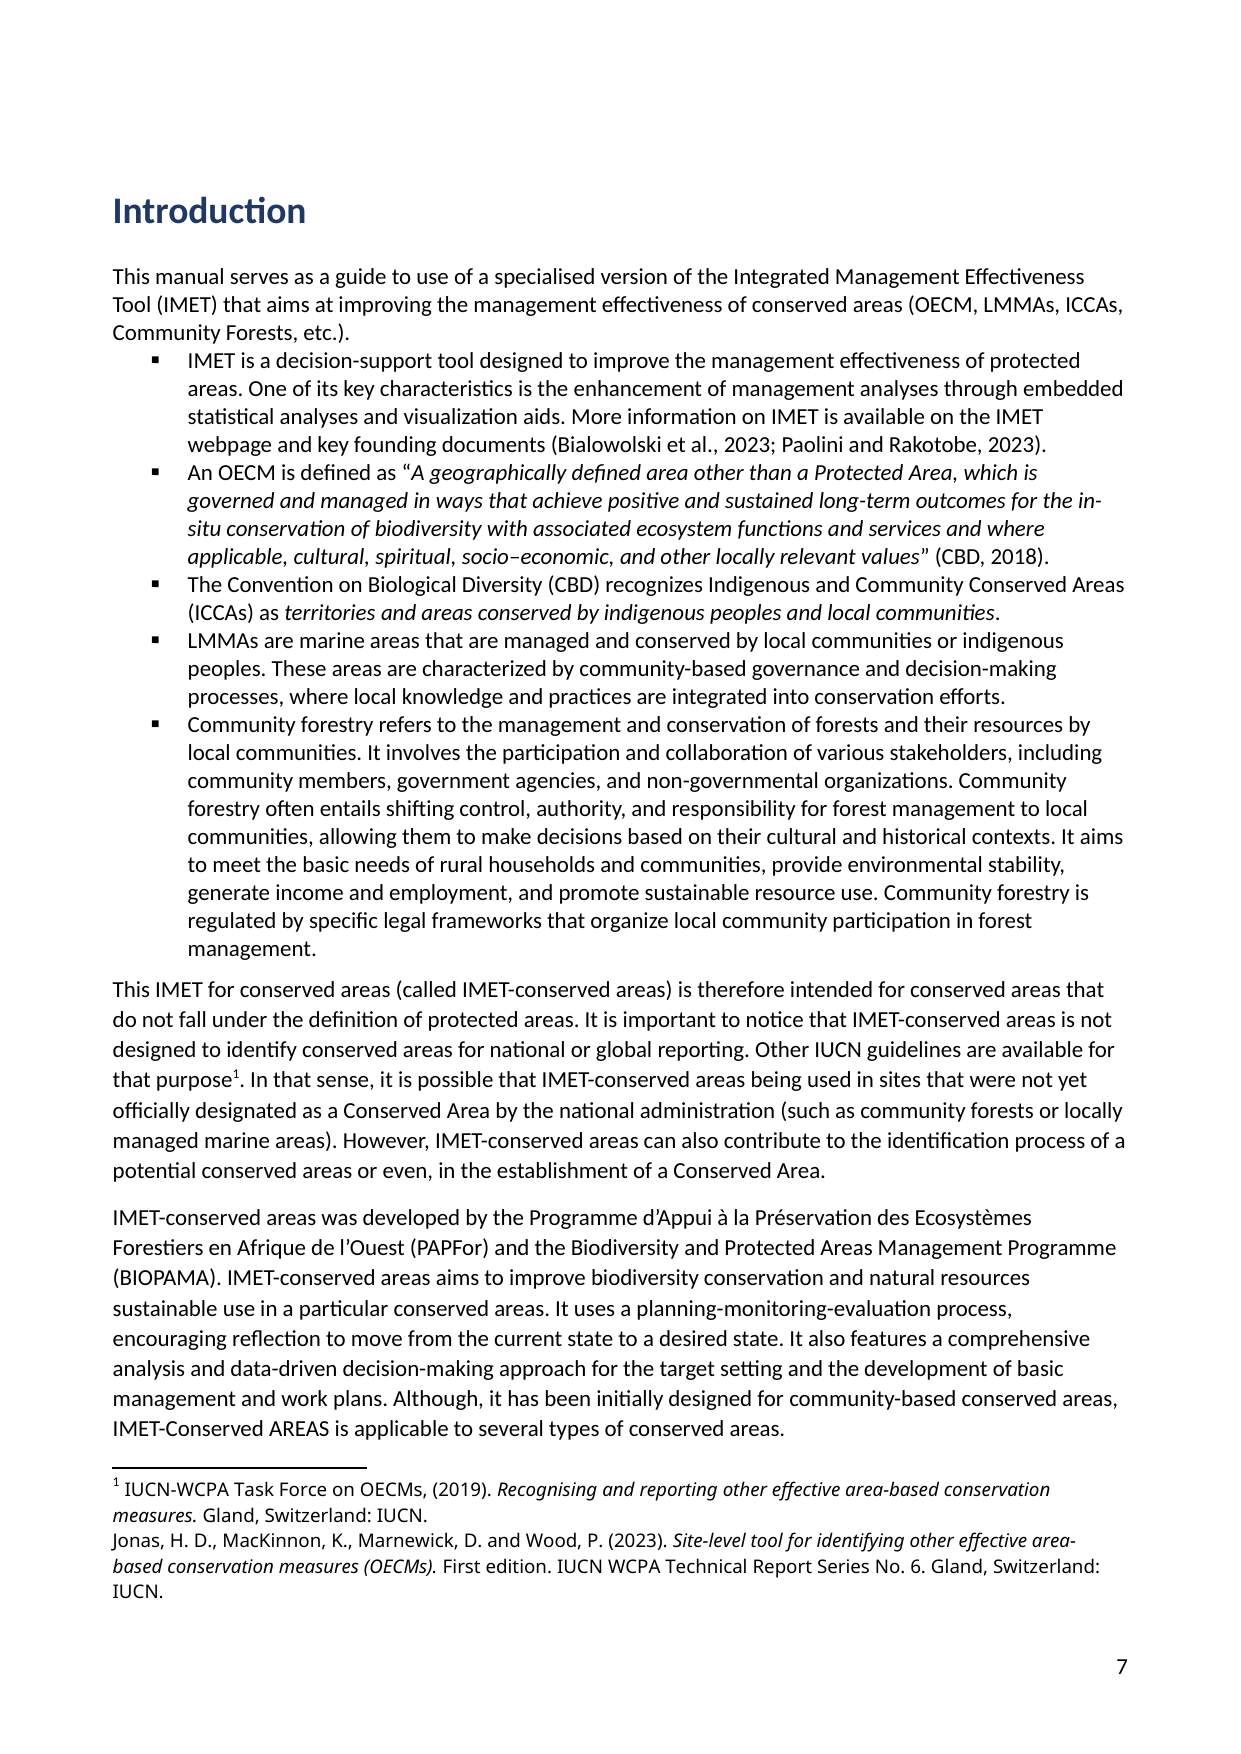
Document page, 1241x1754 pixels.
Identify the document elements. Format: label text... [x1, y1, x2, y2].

text This manual serves as a guide to use of a specialised version of the Integrated Management Effectiveness Tool (IMET) that aims at improving the management effectiveness of conserved areas (OECM, LMMAs, ICCAs, Community Forests, etc.). [112, 262, 1128, 346]
subtitle Introduction [112, 187, 1128, 233]
list An OECM is defined as “A geographically defined area other than a Protected Area, which is governed and managed in ways that achieve positive and sustained long-term outcomes for the in-situ conservation of biodiversity with associated ecosystem functions and services and where applicable, cultural, spiritual, socio–economic, and other locally relevant values” (CBD, 2018). [150, 458, 1128, 570]
text This IMET for conserved areas (called IMET-conserved areas) is therefore intended for conserved areas that do not fall under the definition of protected areas. It is important to notice that IMET-conserved areas is not designed to identify conserved areas for national or global reporting. Other IUCN guidelines are available for that purpose. In that sense, it is possible that IMET-conserved areas being used in sites that were not yet officially designated as a Conserved Area by the national administration (such as community forests or locally managed marine areas). However, IMET-conserved areas can also contribute to the identification process of a potential conserved areas or even, in the establishment of a Conserved Area. [112, 975, 1128, 1184]
text IMET-conserved areas was developed by the Programme d’Appui à la Préservation des Ecosystèmes Forestiers en Afrique de l’Ouest (PAPFor) and the Biodiversity and Protected Areas Management Programme (BIOPAMA). IMET-conserved areas aims to improve biodiversity conservation and natural resources sustainable use in a particular conserved areas. It uses a planning-monitoring-evaluation process, encouraging reflection to move from the current state to a desired state. It also features a comprehensive analysis and data-driven decision-making approach for the target setting and the development of basic management and work plans. Although, it has been initially designed for community-based conserved areas, IMET-Conserved AREAS is applicable to several types of conserved areas. [112, 1203, 1128, 1443]
list IMET is a decision-support tool designed to improve the management effectiveness of protected areas. One of its key characteristics is the enhancement of management analyses through embedded statistical analyses and visualization aids. More information on IMET is available on the IMET webpage and key founding documents (Bialowolski et al., 2023; Paolini and Rakotobe, 2023). [150, 346, 1128, 458]
list LMMAs are marine areas that are managed and conserved by local communities or indigenous peoples. These areas are characterized by community-based governance and decision-making processes, where local knowledge and practices are integrated into conservation efforts. [150, 626, 1128, 710]
list Community forestry refers to the management and conservation of forests and their resources by local communities. It involves the participation and collaboration of various stakeholders, including community members, government agencies, and non-governmental organizations. Community forestry often entails shifting control, authority, and responsibility for forest management to local communities, allowing them to make decisions based on their cultural and historical contexts. It aims to meet the basic needs of rural households and communities, provide environmental stability, generate income and employment, and promote sustainable resource use. Community forestry is regulated by specific legal frameworks that organize local community participation in forest management. [150, 710, 1128, 962]
list The Convention on Biological Diversity (CBD) recognizes Indigenous and Community Conserved Areas (ICCAs) as territories and areas conserved by indigenous peoples and local communities. [150, 570, 1128, 626]
